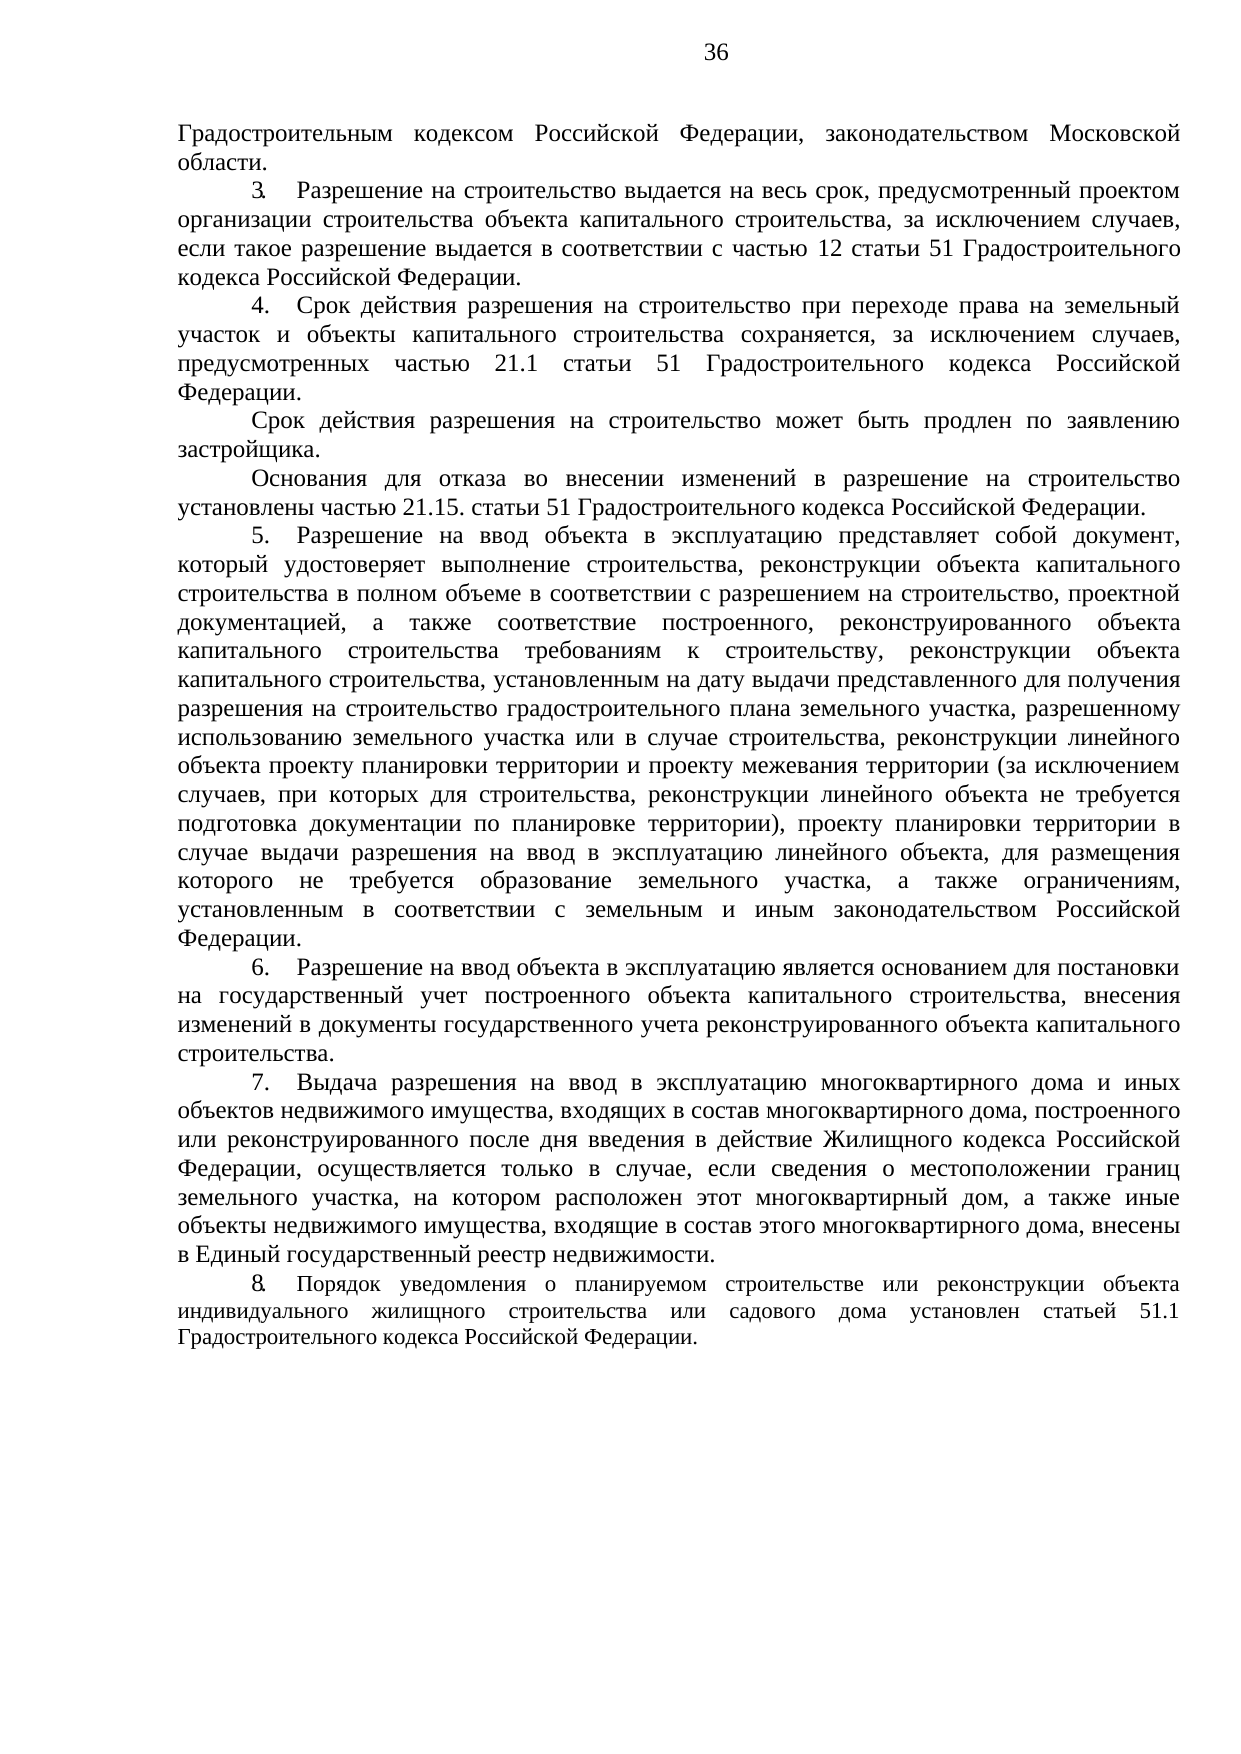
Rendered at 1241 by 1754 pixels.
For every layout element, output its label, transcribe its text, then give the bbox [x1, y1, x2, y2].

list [177, 118, 1181, 176]
list Разрешение на ввод объекта в эксплуатацию представляет собой документ, который удостоверяет выполнение строительства, реконструкции объекта капитального строительства в полном объеме в соответствии с разрешением на строительство, проектной документацией, а также соответствие построенного, реконструированного объекта капитального строительства требованиям к строительству, реконструкции объекта капитального строительства, установленным на дату выдачи представленного для получения разрешения на строительство градостроительного плана земельного участка, разрешенному использованию земельного участка или в случае строительства, реконструкции линейного объекта проекту планировки территории и проекту межевания территории (за исключением случаев, при которых для строительства, реконструкции линейного объекта не требуется подготовка документации по планировке территории), проекту планировки территории в случае выдачи разрешения на ввод в эксплуатацию линейного объекта, для размещения которого не требуется образование земельного участка, а также ограничениям, установленным в соответствии с земельным и иным законодательством Российской Федерации. [177, 521, 1181, 952]
list Выдача разрешения на ввод в эксплуатацию многоквартирного дома и иных объектов недвижимого имущества, входящих в состав многоквартирного дома, построенного или реконструированного после дня введения в действие Жилищного кодекса Российской Федерации, осуществляется только в случае, если сведения о местоположении границ земельного участка, на котором расположен этот многоквартирный дом, а также иные объекты недвижимого имущества, входящие в состав этого многоквартирного дома, внесены в Единый государственный реестр недвижимости. [177, 1067, 1181, 1268]
text Основания для отказа во внесении изменений в разрешение на строительство установлены частью 21.15. статьи 51 Градостроительного кодекса Российской Федерации. [177, 463, 1181, 521]
list Разрешение на строительство выдается на весь срок, предусмотренный проектом организации строительства объекта капитального строительства, за исключением случаев, если такое разрешение выдается в соответствии с частью 12 статьи 51 Градостроительного кодекса Российской Федерации. [177, 176, 1181, 291]
list Срок действия разрешения на строительство при переходе права на земельный участок и объекты капитального строительства сохраняется, за исключением случаев, предусмотренных частью 21.1 статьи 51 Градостроительного кодекса Российской Федерации. [177, 291, 1181, 406]
list Разрешение на ввод объекта в эксплуатацию является основанием для постановки на государственный учет построенного объекта капитального строительства, внесения изменений в документы государственного учета реконструированного объекта капитального строительства. [177, 952, 1181, 1067]
text Срок действия разрешения на строительство может быть продлен по заявлению застройщика. [177, 406, 1181, 463]
list Порядок уведомления о планируемом строительстве или реконструкции объекта индивидуального жилищного строительства или садового дома установлен статьей 51.1 Градостроительного кодекса Российской Федерации. [177, 1268, 1181, 1349]
